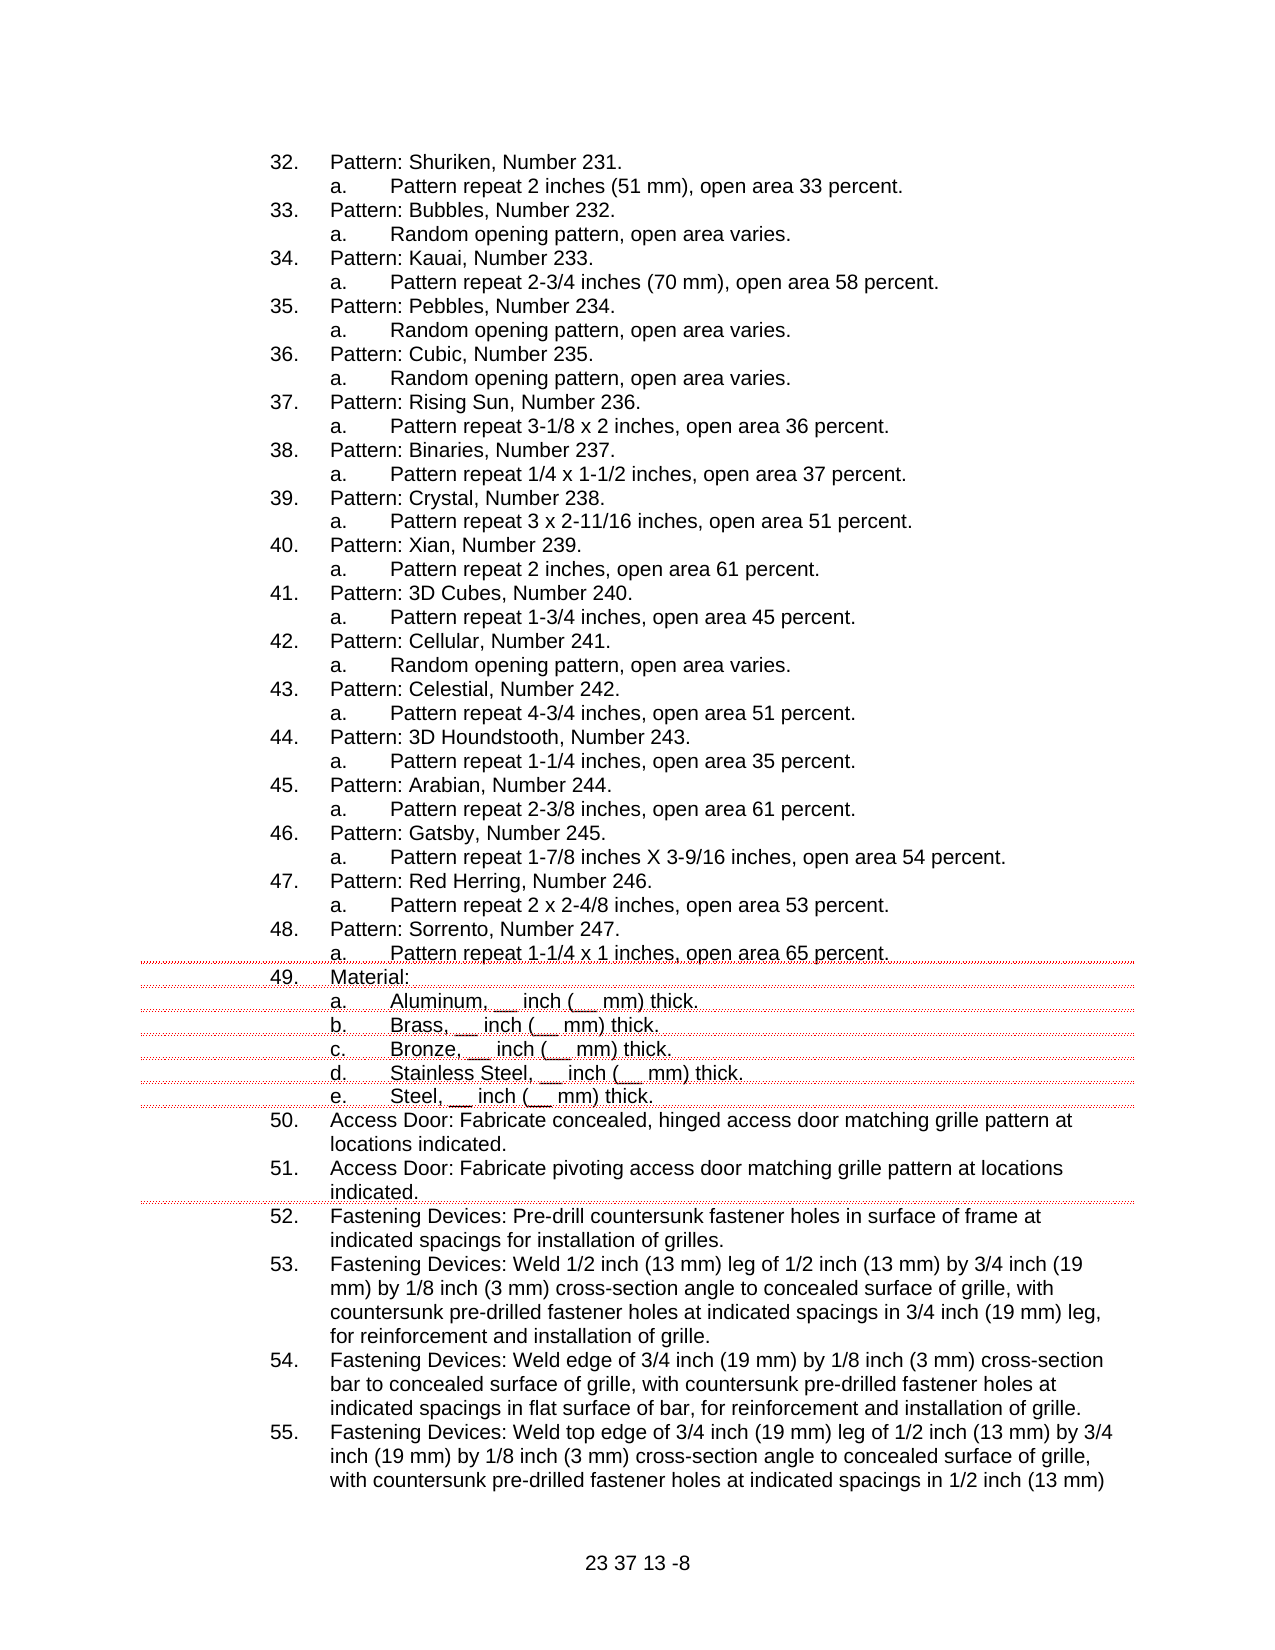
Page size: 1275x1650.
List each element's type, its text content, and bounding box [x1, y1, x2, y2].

list Random opening pattern, open area varies. [330, 653, 1125, 677]
list Pattern repeat 3-1/8 x 2 inches, open area 36 percent. [330, 413, 1125, 437]
list Pattern: 3D Houndstooth, Number 243. [270, 725, 1125, 749]
list Random opening pattern, open area varies. [330, 222, 1125, 246]
list Pattern: Cellular, Number 241. [270, 629, 1125, 653]
list Pattern repeat 2 inches, open area 61 percent. [330, 557, 1125, 581]
list Material: [270, 964, 1125, 988]
list Pattern: Cubic, Number 235. [270, 342, 1125, 366]
list Pattern: Gatsby, Number 245. [270, 821, 1125, 845]
list Access Door: Fabricate pivoting access door matching grille pattern at locations indicated. [270, 1156, 1125, 1204]
list Pattern repeat 2 x 2-4/8 inches, open area 53 percent. [330, 893, 1125, 917]
list Pattern: Shuriken, Number 231. [270, 150, 1125, 174]
list Fastening Devices: Pre-drill countersunk fastener holes in surface of frame at indicated spacings for installation of grilles. [270, 1204, 1125, 1252]
list Random opening pattern, open area varies. [330, 318, 1125, 342]
list Bronze, __ inch (__ mm) thick. [330, 1036, 1125, 1060]
list Brass, __ inch (__ mm) thick. [330, 1012, 1125, 1036]
list Pattern repeat 1-1/4 x 1 inches, open area 65 percent. [330, 941, 1125, 964]
list Pattern: Celestial, Number 242. [270, 677, 1125, 701]
list Random opening pattern, open area varies. [330, 366, 1125, 389]
list Fastening Devices: Weld edge of 3/4 inch (19 mm) by 1/8 inch (3 mm) cross-section bar to concealed surface of grille, with countersunk pre-drilled fastener holes at indicated spacings in flat surface of bar, for reinforcement and installation of grille. [270, 1348, 1125, 1420]
list Pattern: Arabian, Number 244. [270, 773, 1125, 797]
list Pattern repeat 3 x 2-11/16 inches, open area 51 percent. [330, 509, 1125, 533]
list Pattern: Rising Sun, Number 236. [270, 389, 1125, 413]
list Pattern: Crystal, Number 238. [270, 485, 1125, 509]
list Access Door: Fabricate concealed, hinged access door matching grille pattern at locations indicated. [270, 1108, 1125, 1156]
list Pattern: Pebbles, Number 234. [270, 294, 1125, 318]
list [270, 1420, 1125, 1492]
list Pattern: Binaries, Number 237. [270, 437, 1125, 461]
list Pattern repeat 2-3/8 inches, open area 61 percent. [330, 797, 1125, 821]
list Pattern repeat 2 inches (51 mm), open area 33 percent. [330, 174, 1125, 198]
list Pattern repeat 1/4 x 1-1/2 inches, open area 37 percent. [330, 461, 1125, 485]
list Pattern repeat 4-3/4 inches, open area 51 percent. [330, 701, 1125, 725]
list Pattern repeat 1-3/4 inches, open area 45 percent. [330, 605, 1125, 629]
list Aluminum, __ inch (__ mm) thick. [330, 988, 1125, 1012]
list Stainless Steel, __ inch (__ mm) thick. [330, 1060, 1125, 1084]
list Pattern: Red Herring, Number 246. [270, 869, 1125, 893]
list Pattern repeat 2-3/4 inches (70 mm), open area 58 percent. [330, 270, 1125, 294]
list Pattern: Kauai, Number 233. [270, 246, 1125, 270]
list Pattern: 3D Cubes, Number 240. [270, 581, 1125, 605]
list Pattern repeat 1-1/4 inches, open area 35 percent. [330, 749, 1125, 773]
list Pattern: Bubbles, Number 232. [270, 198, 1125, 222]
list Steel, __ inch (__ mm) thick. [330, 1084, 1125, 1108]
list Pattern repeat 1-7/8 inches X 3-9/16 inches, open area 54 percent. [330, 845, 1125, 869]
list Pattern: Sorrento, Number 247. [270, 917, 1125, 941]
list Fastening Devices: Weld 1/2 inch (13 mm) leg of 1/2 inch (13 mm) by 3/4 inch (19 mm) by 1/8 inch (3 mm) cross-section angle to concealed surface of grille, with countersunk pre-drilled fastener holes at indicated spacings in 3/4 inch (19 mm) leg, for reinforcement and installation of grille. [270, 1252, 1125, 1348]
list Pattern: Xian, Number 239. [270, 533, 1125, 557]
